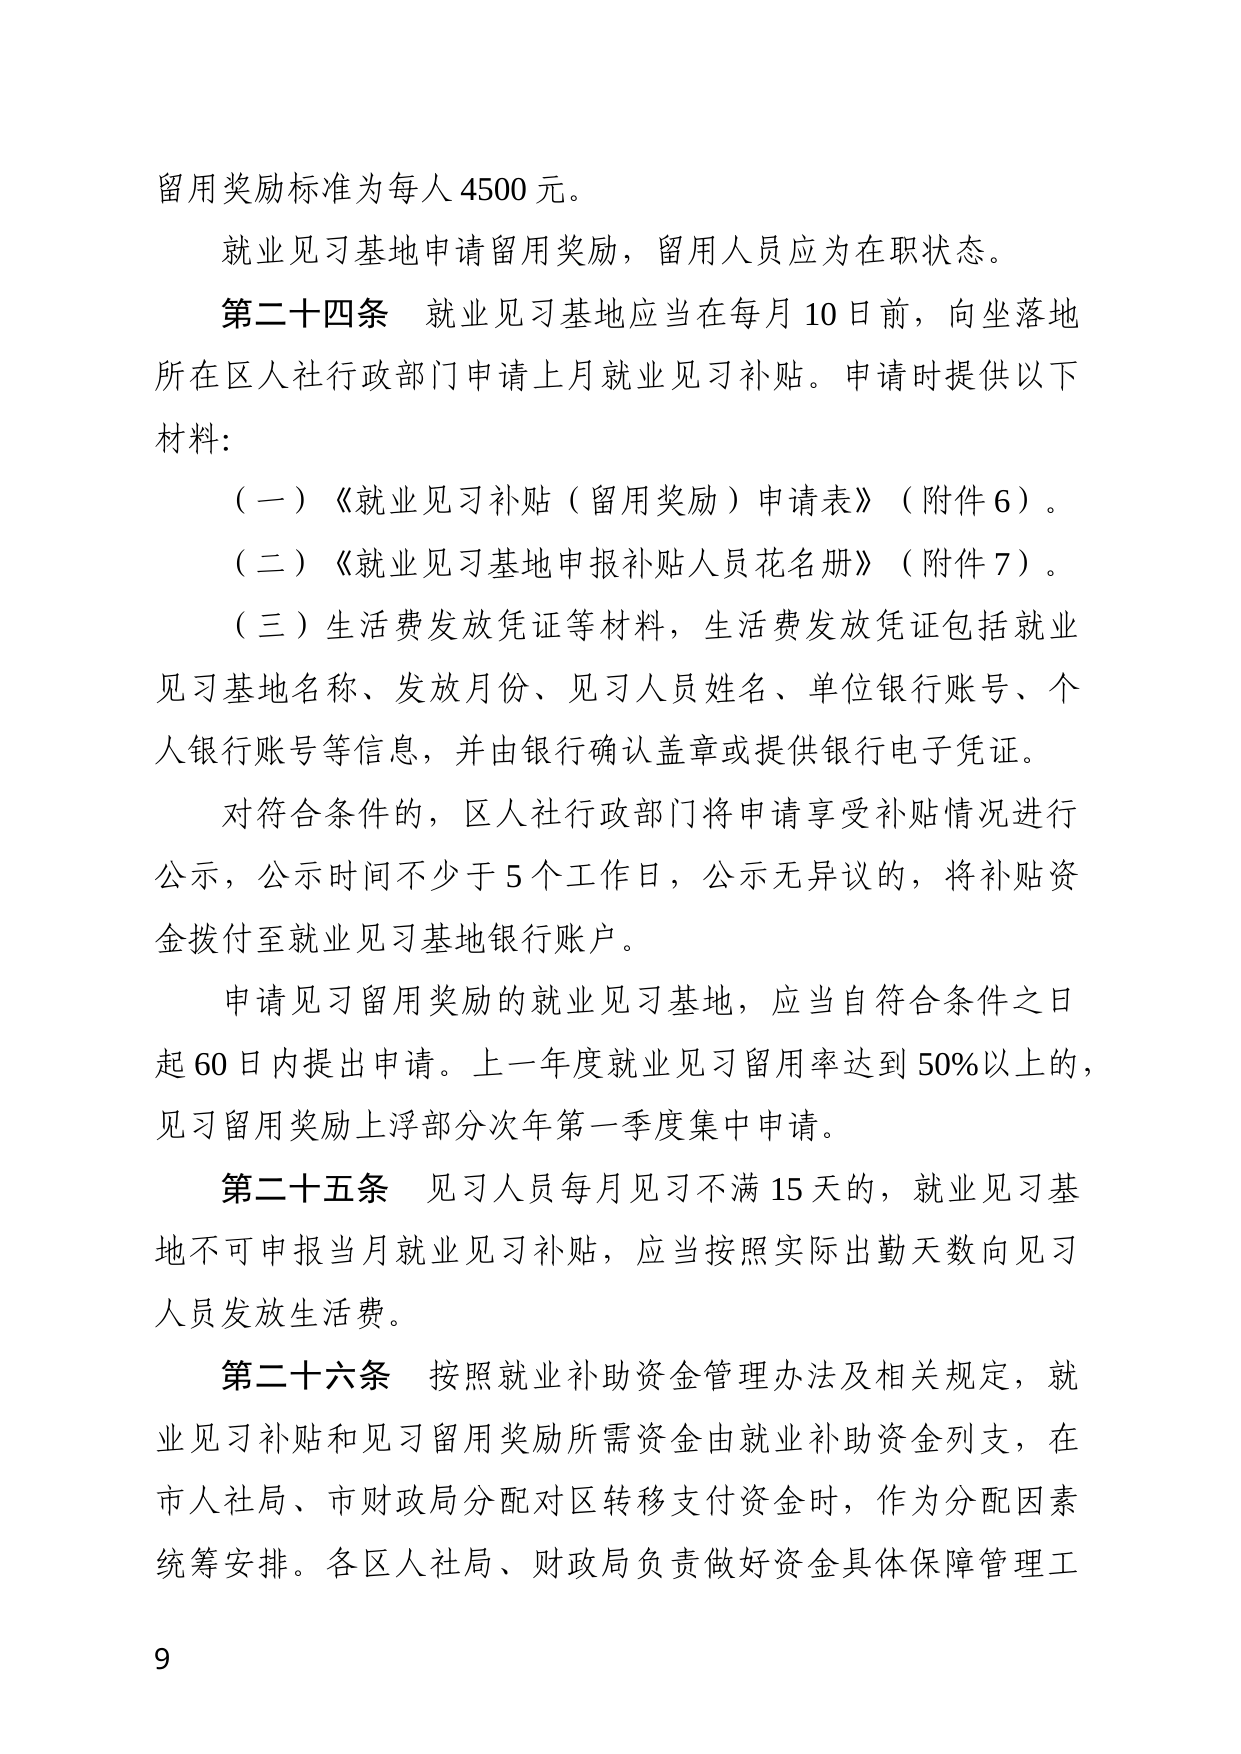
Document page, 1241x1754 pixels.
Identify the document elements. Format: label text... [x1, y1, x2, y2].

text （二）《就业见习基地申报补贴人员花名册》（附件7）。 [153, 525, 1081, 587]
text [153, 150, 1081, 212]
text 第二十五条 见习人员每月见习不满15天的，就业见习基地不可申报当月就业见习补贴，应当按照实际出勤天数向见习人员发放生活费。 [153, 1150, 1081, 1337]
text （三）生活费发放凭证等材料，生活费发放凭证包括就业见习基地名称、发放月份、见习人员姓名、单位银行账号、个人银行账号等信息，并由银行确认盖章或提供银行电子凭证。 [153, 587, 1081, 775]
text 就业见习基地申请留用奖励，留用人员应为在职状态。 [153, 212, 1081, 275]
text 第二十四条 就业见习基地应当在每月10日前，向坐落地所在区人社行政部门申请上月就业见习补贴。申请时提供以下材料： [153, 275, 1081, 462]
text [153, 1337, 1081, 1587]
text 申请见习留用奖励的就业见习基地，应当自符合条件之日起60日内提出申请。上一年度就业见习留用率达到50%以上的，见习留用奖励上浮部分次年第一季度集中申请。 [153, 962, 1081, 1150]
text （一）《就业见习补贴（留用奖励）申请表》（附件6）。 [153, 462, 1081, 525]
text 对符合条件的，区人社行政部门将申请享受补贴情况进行公示，公示时间不少于5个工作日，公示无异议的，将补贴资金拨付至就业见习基地银行账户。 [153, 775, 1081, 962]
